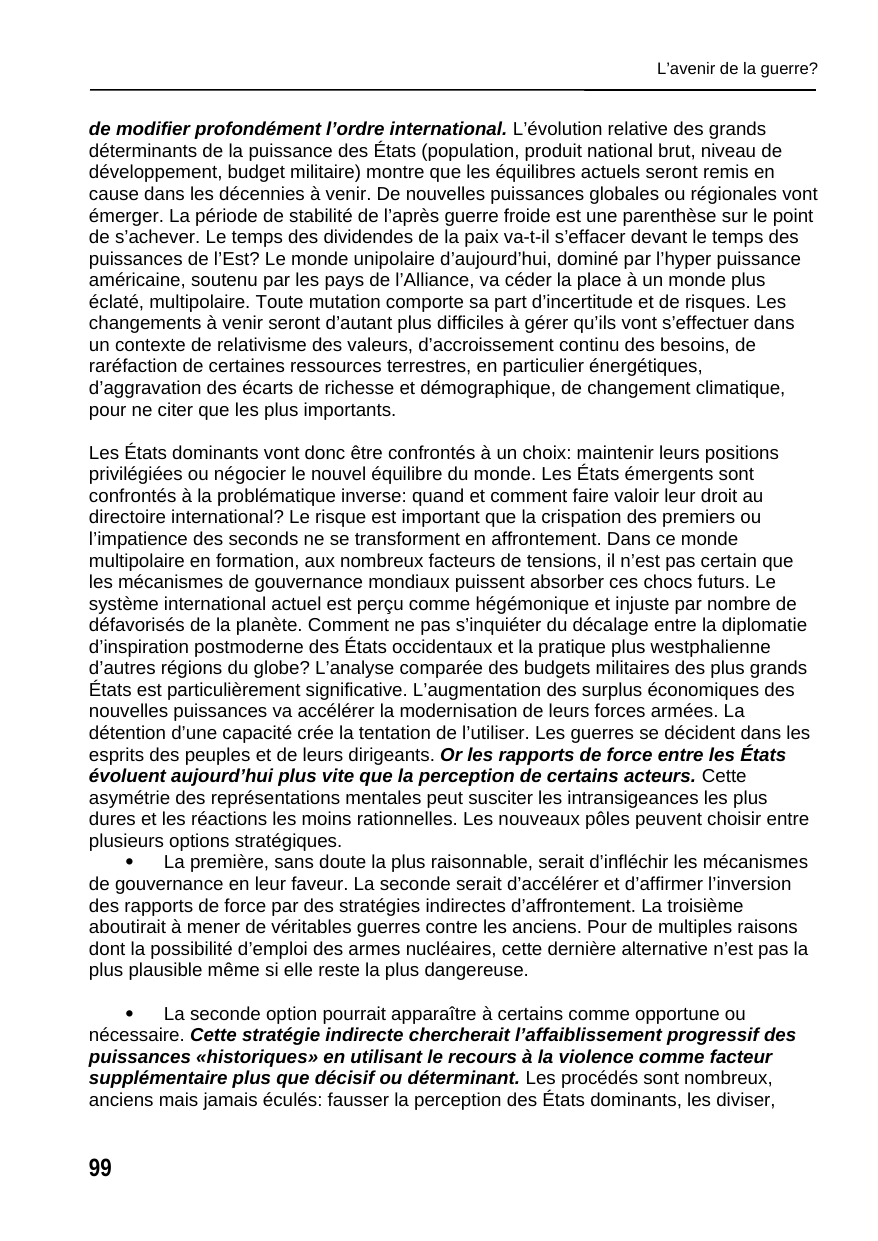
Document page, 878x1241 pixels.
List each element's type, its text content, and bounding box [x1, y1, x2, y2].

text Les États dominants vont donc être confrontés à un choix: maintenir leurs positions privilégiées ou négocier le nouvel équilibre du monde. Les États émergents sont confrontés à la problématique inverse: quand et comment faire valoir leur droit au directoire international? Le risque est important que la crispation des premiers ou l’impatience des seconds ne se transforment en affrontement. Dans ce monde multipolaire en formation, aux nombreux facteurs de tensions, il n’est pas certain que les mécanismes de gouvernance mondiaux puissent absorber ces chocs futurs. Le système international actuel est perçu comme hégémonique et injuste par nombre de défavorisés de la planète. Comment ne pas s’inquiéter du décalage entre la diplomatie d’inspiration postmoderne des États occidentaux et la pratique plus westphalienne d’autres régions du globe? L’analyse comparée des budgets militaires des plus grands États est particulièrement significative. L’augmentation des surplus économiques des nouvelles puissances va accélérer la modernisation de leurs forces armées. La détention d’une capacité crée la tentation de l’utiliser. Les guerres se décident dans les esprits des peuples et de leurs dirigeants. Or les rapports de force entre les États évoluent aujourd’hui plus vite que la perception de certains acteurs. Cette asymétrie des représentations mentales peut susciter les intransigeances les plus dures et les réactions les moins rationnelles. Les nouveaux pôles peuvent choisir entre plusieurs options stratégiques. [89, 442, 818, 851]
list La première, sans doute la plus raisonnable, serait d’infléchir les mécanismes de gouvernance en leur faveur. La seconde serait d’accélérer et d’affirmer l’inversion des rapports de force par des stratégies indirectes d’affrontement. La troisième aboutirait à mener de véritables guerres contre les anciens. Pour de multiples raisons dont la possibilité d’emploi des armes nucléaires, cette dernière alternative n’est pas la plus plausible même si elle reste la plus dangereuse. [89, 851, 818, 981]
